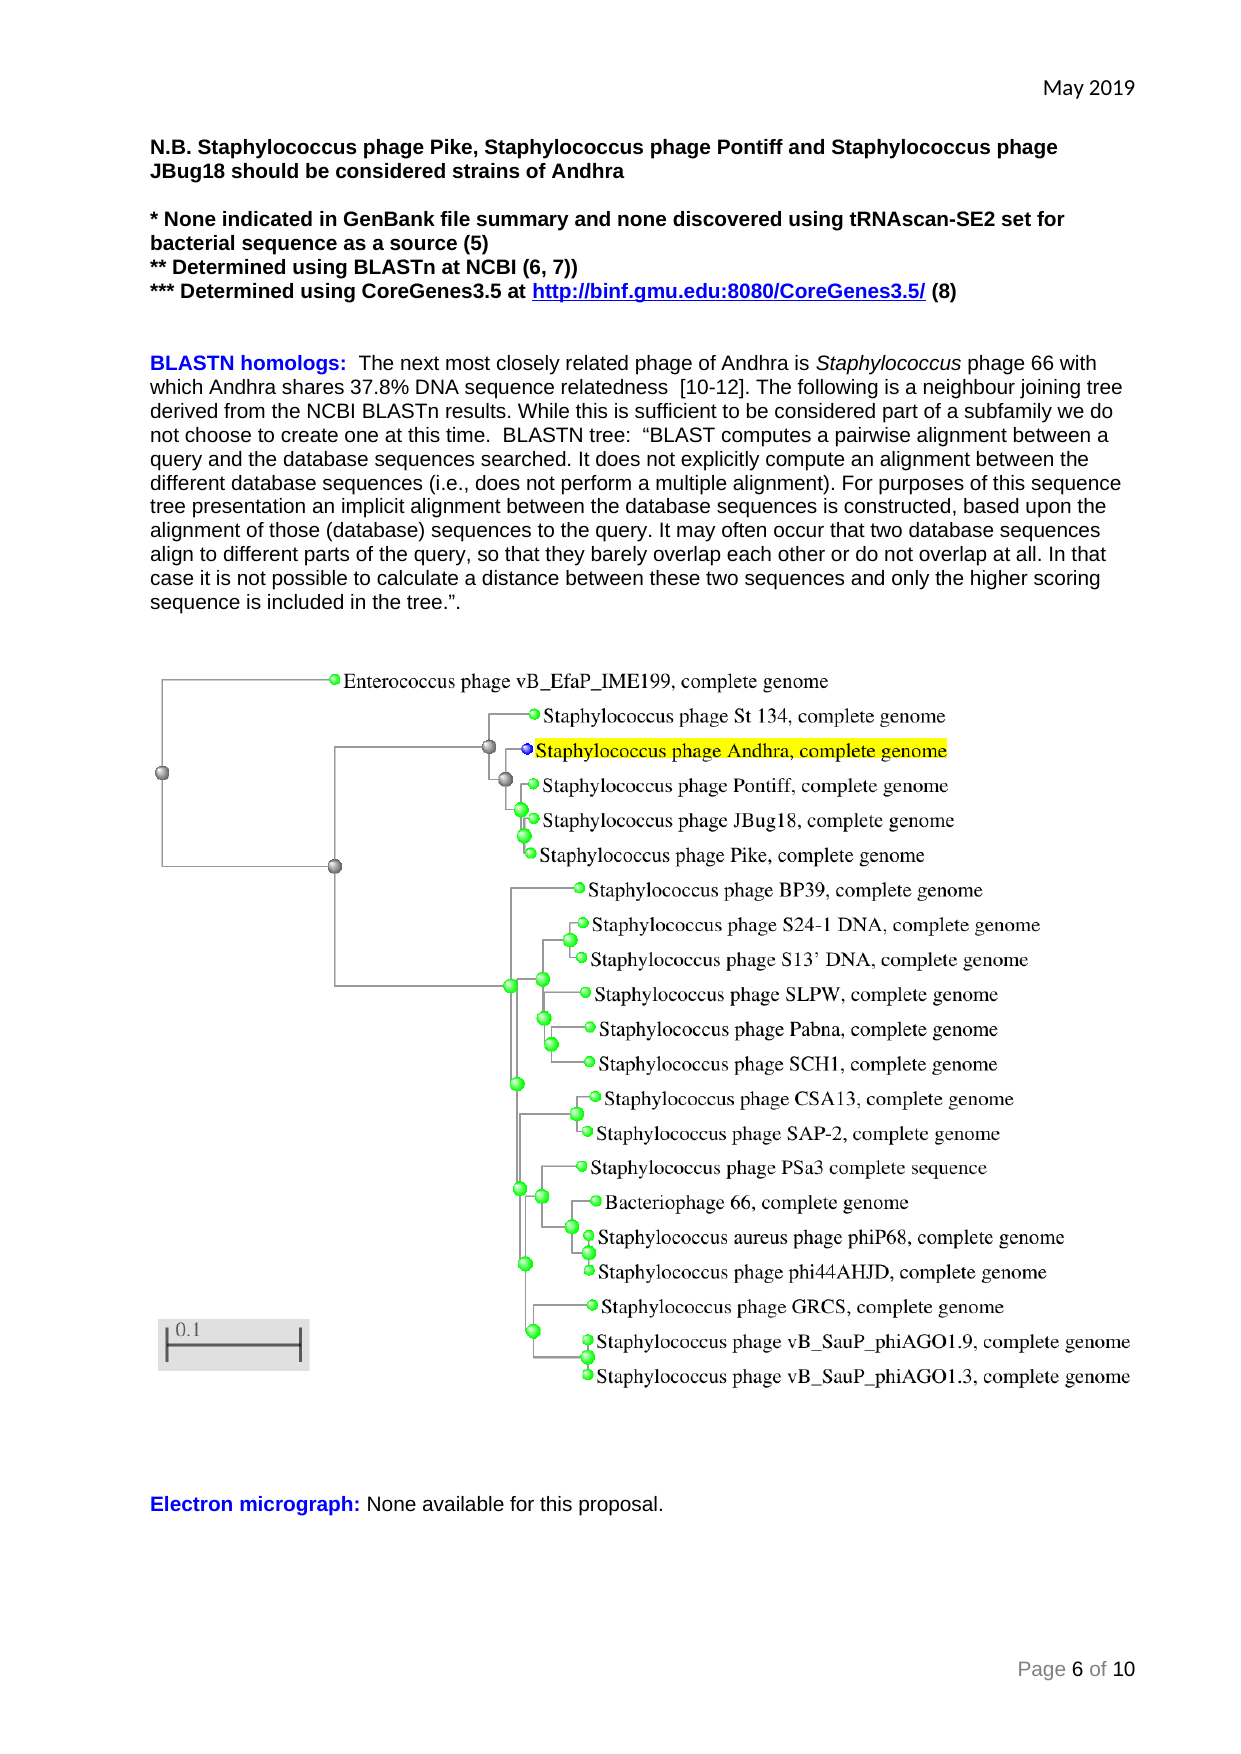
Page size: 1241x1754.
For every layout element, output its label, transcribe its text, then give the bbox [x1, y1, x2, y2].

picture [150, 662, 1136, 1396]
text BLASTN homologs: The next most closely related phage of Andhra is Staphylococcus phage 66 with which Andhra shares 37.8% DNA sequence relatedness [10-12]. The following is a neighbour joining tree derived from the NCBI BLASTn results. While this is sufficient to be considered part of a subfamily we do not choose to create one at this time. BLASTN tree: “BLAST computes a pairwise alignment between a query and the database sequences searched. It does not explicitly compute an alignment between the different database sequences (i.e., does not perform a multiple alignment). For purposes of this sequence tree presentation an implicit alignment between the database sequences is constructed, based upon the alignment of those (database) sequences to the query. It may often occur that two database sequences align to different parts of the query, so that they barely overlap each other or do not overlap at all. In that case it is not possible to calculate a distance between these two sequences and only the higher scoring sequence is included in the tree.”. [150, 351, 1135, 614]
text ** Determined using BLASTn at NCBI (6, 7)) [150, 255, 1135, 279]
text Electron micrograph: None available for this proposal. [150, 1492, 1135, 1516]
text * None indicated in GenBank file summary and none discovered using tRNAscan-SE2 set for bacterial sequence as a source (5) [150, 207, 1135, 255]
text *** Determined using CoreGenes3.5 at http://binf.gmu.edu:8080/CoreGenes3.5/ (8) [150, 279, 1135, 303]
text N.B. Staphylococcus phage Pike, Staphylococcus phage Pontiff and Staphylococcus phage JBug18 should be considered strains of Andhra [150, 135, 1135, 183]
